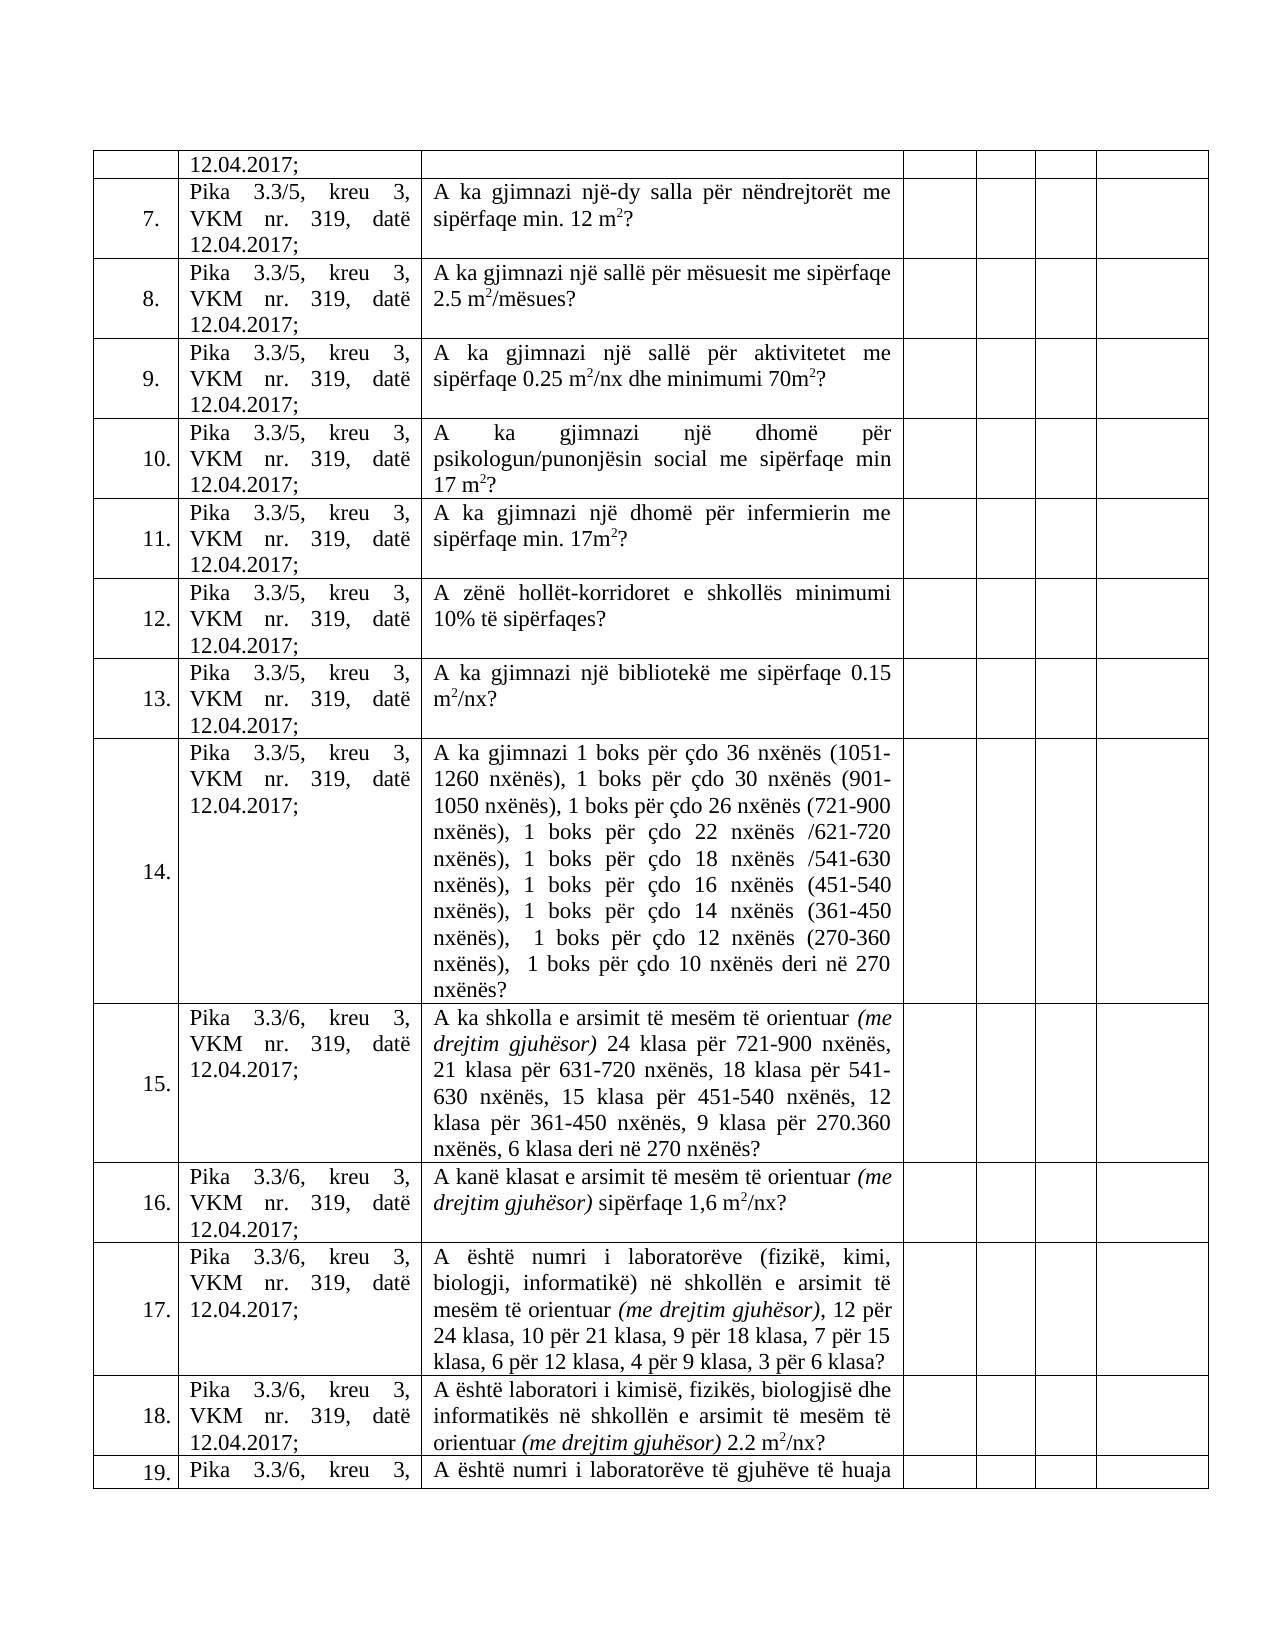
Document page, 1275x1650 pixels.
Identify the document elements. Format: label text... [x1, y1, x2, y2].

table_cell [1097, 739, 1208, 1003]
table_cell [904, 499, 976, 578]
table_cell [1036, 499, 1096, 578]
table_cell [94, 1243, 178, 1375]
table_cell [1036, 1243, 1096, 1375]
table_cell [904, 339, 976, 418]
table_cell [1036, 1163, 1096, 1242]
table_cell A zënë hollët-korridoret e shkollës minimumi 10% të sipërfaqes? [422, 579, 903, 658]
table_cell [179, 1456, 421, 1488]
table_cell [904, 179, 976, 257]
table_cell [904, 419, 976, 498]
table_cell [904, 579, 976, 658]
table_cell [904, 1456, 976, 1488]
table_cell [977, 151, 1035, 177]
table_cell [1097, 259, 1208, 338]
table_cell Pika 3.3/5, kreu 3, VKM nr. 319, datë 12.04.2017; [179, 499, 421, 578]
table_cell [977, 1004, 1035, 1162]
table_cell A ka gjimnazi 1 boks për çdo 36 nxënës (1051-1260 nxënës), 1 boks për çdo 30 nxënës (901-1050 nxënës), 1 boks për çdo 26 nxënës (721-900 nxënës), 1 boks për çdo 22 nxënës /621-720 nxënës), 1 boks për çdo 18 nxënës /541-630 nxënës), 1 boks për çdo 16 nxënës (451-540 nxënës), 1 boks për çdo 14 nxënës (361-450 nxënës), 1 boks për çdo 12 nxënës (270-360 nxënës), 1 boks për çdo 10 nxënës deri në 270 nxënës? [422, 739, 903, 1003]
table_cell [1036, 1004, 1096, 1162]
table_cell [94, 739, 178, 1003]
table_cell [1036, 339, 1096, 418]
table_cell [977, 1456, 1035, 1488]
table_cell [904, 1243, 976, 1375]
table_cell [1036, 419, 1096, 498]
table_cell A ka gjimnazi një dhomë për psikologun/punonjësin social me sipërfaqe min 17 m2? [422, 419, 903, 498]
table_cell [1036, 739, 1096, 1003]
table_cell [1097, 179, 1208, 257]
table_cell [94, 1376, 178, 1455]
table_cell [1036, 179, 1096, 257]
table_cell [904, 739, 976, 1003]
table_cell [904, 259, 976, 338]
table_cell [977, 579, 1035, 658]
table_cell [422, 151, 903, 177]
table_cell [1097, 1243, 1208, 1375]
table_cell [1097, 1163, 1208, 1242]
table_cell [94, 339, 178, 418]
table_cell A ka gjimnazi një sallë për aktivitetet me sipërfaqe 0.25 m2/nx dhe minimumi 70m2? [422, 339, 903, 418]
table_cell [904, 659, 976, 738]
table_cell A është numri i laboratorëve (fizikë, kimi, biologji, informatikë) në shkollën e arsimit të mesëm të orientuar (me drejtim gjuhësor), 12 për 24 klasa, 10 për 21 klasa, 9 për 18 klasa, 7 për 15 klasa, 6 për 12 klasa, 4 për 9 klasa, 3 për 6 klasa? [422, 1243, 903, 1375]
table_cell [1097, 151, 1208, 177]
table_cell [94, 259, 178, 338]
table_cell [977, 339, 1035, 418]
table_cell Pika 3.3/5, kreu 3, VKM nr. 319, datë 12.04.2017; [179, 739, 421, 1003]
table_cell [977, 499, 1035, 578]
table_cell [977, 1163, 1035, 1242]
table_cell [977, 1376, 1035, 1455]
table_cell A është laboratori i kimisë, fizikës, biologjisë dhe informatikës në shkollën e arsimit të mesëm të orientuar (me drejtim gjuhësor) 2.2 m2/nx? [422, 1376, 903, 1455]
table_cell [1097, 419, 1208, 498]
table_cell [977, 659, 1035, 738]
table_cell Pika 3.3/5, kreu 3, VKM nr. 319, datë 12.04.2017; [179, 579, 421, 658]
table_cell [977, 1243, 1035, 1375]
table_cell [179, 179, 421, 257]
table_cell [179, 151, 421, 177]
table_cell [1097, 499, 1208, 578]
table_cell Pika 3.3/6, kreu 3, VKM nr. 319, datë 12.04.2017; [179, 1163, 421, 1242]
table_cell [977, 259, 1035, 338]
table_cell [94, 1456, 178, 1488]
table_cell [94, 659, 178, 738]
table_cell Pika 3.3/5, kreu 3, VKM nr. 319, datë 12.04.2017; [179, 259, 421, 338]
table_cell [1097, 1376, 1208, 1455]
table_cell [1036, 1376, 1096, 1455]
table_cell [1097, 1456, 1208, 1488]
table_cell [1036, 659, 1096, 738]
table_cell Pika 3.3/6, kreu 3, VKM nr. 319, datë 12.04.2017; [179, 1243, 421, 1375]
table_cell Pika 3.3/5, kreu 3, VKM nr. 319, datë 12.04.2017; [179, 659, 421, 738]
table_cell [1097, 659, 1208, 738]
table_cell A ka gjimnazi një-dy salla për nëndrejtorët me sipërfaqe min. 12 m2? [422, 179, 903, 257]
table_cell [1097, 579, 1208, 658]
table_cell [977, 179, 1035, 257]
table_cell A ka shkolla e arsimit të mesëm të orientuar (me drejtim gjuhësor) 24 klasa për 721-900 nxënës, 21 klasa për 631-720 nxënës, 18 klasa për 541-630 nxënës, 15 klasa për 451-540 nxënës, 12 klasa për 361-450 nxënës, 9 klasa për 270.360 nxënës, 6 klasa deri në 270 nxënës? [422, 1004, 903, 1162]
table_cell Pika 3.3/6, kreu 3, VKM nr. 319, datë 12.04.2017; [179, 1004, 421, 1162]
table_cell [94, 1163, 178, 1242]
table_cell A ka gjimnazi një sallë për mësuesit me sipërfaqe 2.5 m2/mësues? [422, 259, 903, 338]
table_cell Pika 3.3/6, kreu 3, VKM nr. 319, datë 12.04.2017; [179, 1376, 421, 1455]
table_cell [904, 1004, 976, 1162]
table_cell [94, 1004, 178, 1162]
table_cell [94, 151, 178, 177]
table_cell [1036, 579, 1096, 658]
table_cell A ka gjimnazi një bibliotekë me sipërfaqe 0.15 m2/nx? [422, 659, 903, 738]
table_cell [904, 151, 976, 177]
table_cell [1036, 151, 1096, 177]
table_cell [1097, 339, 1208, 418]
table_cell [94, 499, 178, 578]
table_cell [1036, 1456, 1096, 1488]
table_cell [94, 179, 178, 257]
table_cell [1036, 259, 1096, 338]
table_cell Pika 3.3/5, kreu 3, VKM nr. 319, datë 12.04.2017; [179, 339, 421, 418]
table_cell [422, 1456, 903, 1488]
table_cell A kanë klasat e arsimit të mesëm të orientuar (me drejtim gjuhësor) sipërfaqe 1,6 m2/nx? [422, 1163, 903, 1242]
table_cell [977, 419, 1035, 498]
table_cell [904, 1376, 976, 1455]
table_cell A ka gjimnazi një dhomë për infermierin me sipërfaqe min. 17m2? [422, 499, 903, 578]
table_cell [1097, 1004, 1208, 1162]
table_cell [904, 1163, 976, 1242]
table_cell [977, 739, 1035, 1003]
table_cell [94, 579, 178, 658]
table_cell [94, 419, 178, 498]
table_cell Pika 3.3/5, kreu 3, VKM nr. 319, datë 12.04.2017; [179, 419, 421, 498]
